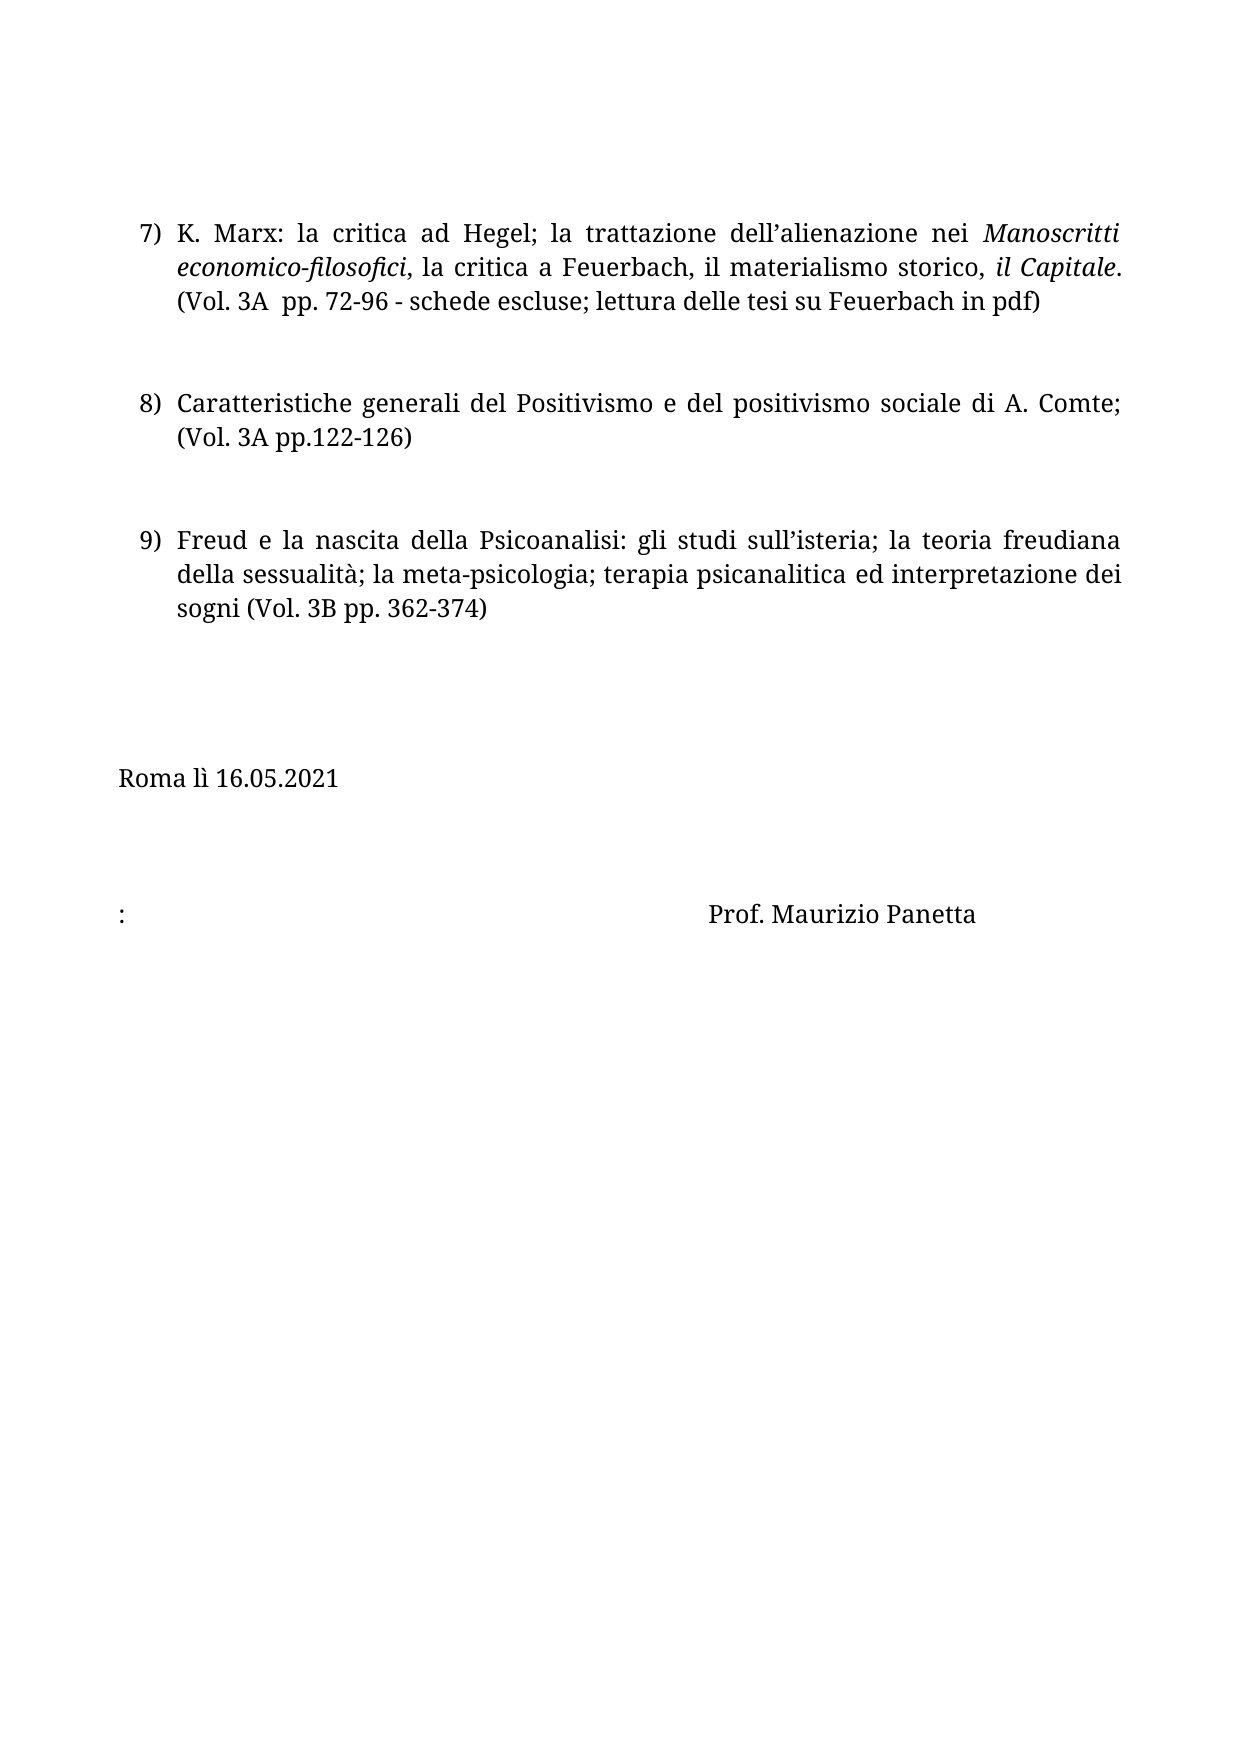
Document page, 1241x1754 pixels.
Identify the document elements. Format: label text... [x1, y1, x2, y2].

list K. Marx: la critica ad Hegel; la trattazione dell’alienazione nei Manoscritti economico-filosofici, la critica a Feuerbach, il materialismo storico, il Capitale. (Vol. 3A pp. 72-96 - schede escluse; lettura delle tesi su Feuerbach in pdf) [139, 216, 1122, 318]
list Caratteristiche generali del Positivismo e del positivismo sociale di A. Comte; (Vol. 3A pp.122-126) [139, 386, 1122, 454]
text Roma lì 16.05.2021 [118, 761, 1122, 795]
list Freud e la nascita della Psicoanalisi: gli studi sull’isteria; la teoria freudiana della sessualità; la meta-psicologia; terapia psicanalitica ed interpretazione dei sogni (Vol. 3B pp. 362-374) [139, 522, 1122, 624]
text : Prof. Maurizio Panetta [118, 897, 1122, 931]
